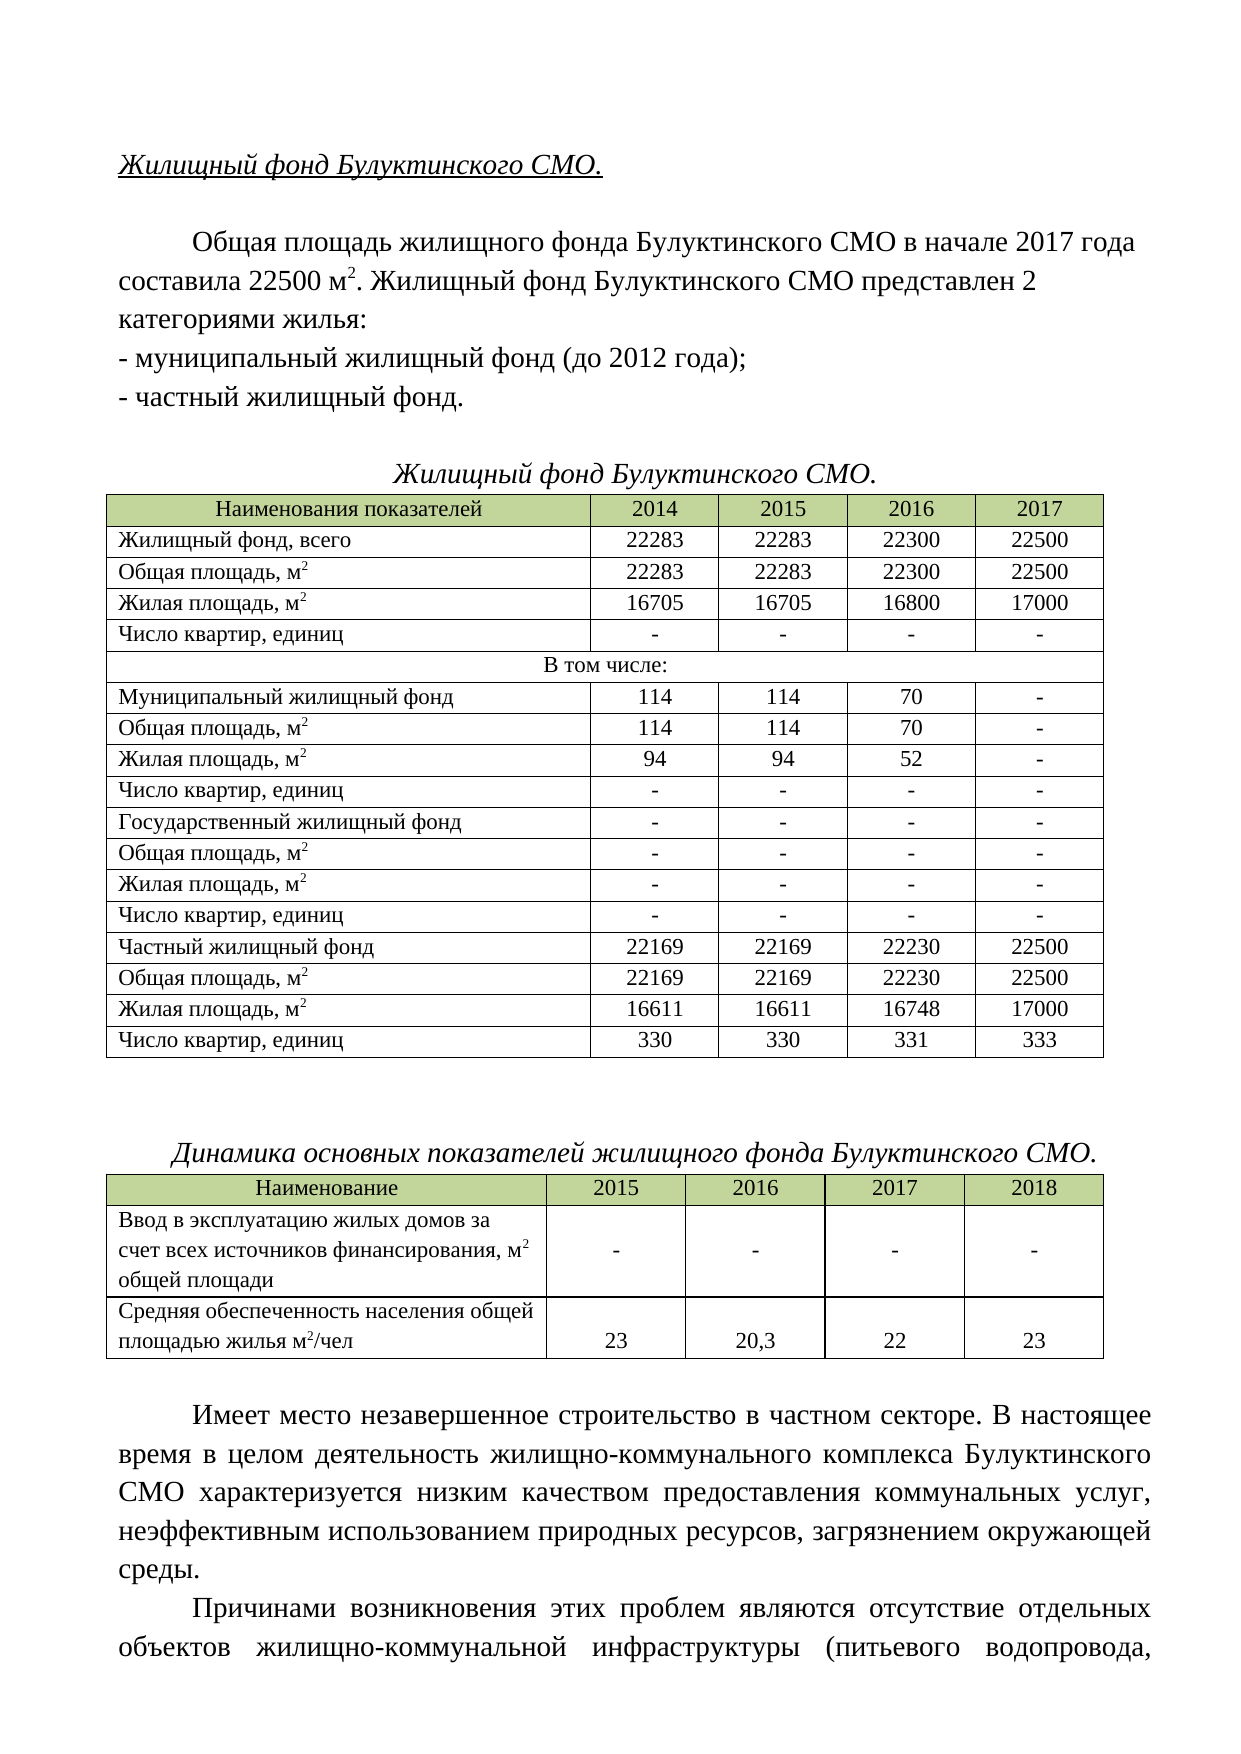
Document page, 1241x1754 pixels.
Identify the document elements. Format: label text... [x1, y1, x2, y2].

table_cell - [591, 808, 718, 838]
table_cell - [965, 1206, 1103, 1296]
table_cell 114 [591, 714, 718, 744]
table_cell - [719, 808, 847, 838]
table_cell 22230 [848, 933, 975, 963]
table_cell 333 [976, 1027, 1103, 1057]
table_cell Число квартир, единиц [107, 1027, 590, 1057]
table_header 2015 [719, 495, 847, 526]
table_header 2018 [965, 1175, 1103, 1205]
table_cell 22300 [848, 527, 975, 557]
table_cell - [848, 808, 975, 838]
table_cell - [976, 683, 1103, 713]
table_cell 22500 [976, 964, 1103, 994]
table_cell 17000 [976, 589, 1103, 619]
table_cell Жилая площадь, м2 [107, 745, 590, 776]
table_cell 52 [848, 745, 975, 776]
table_header Наименование [107, 1175, 546, 1205]
table_cell 22300 [848, 558, 975, 588]
table_cell 17000 [976, 995, 1103, 1026]
table_cell 16611 [591, 995, 718, 1026]
table_cell 330 [719, 1027, 847, 1057]
table_cell - [848, 777, 975, 807]
table_cell Общая площадь, м2 [107, 714, 590, 744]
table_cell 114 [719, 714, 847, 744]
table_cell - [591, 777, 718, 807]
table_cell - [719, 839, 847, 869]
table_cell Общая площадь, м2 [107, 839, 590, 869]
table_cell - [976, 808, 1103, 838]
table_header 2017 [826, 1175, 964, 1205]
table_cell 23 [547, 1298, 685, 1358]
table_cell 16705 [719, 589, 847, 619]
table_cell Число квартир, единиц [107, 620, 590, 651]
table_cell - [719, 870, 847, 901]
table_cell - [719, 777, 847, 807]
table_cell 20,3 [686, 1298, 824, 1358]
table_cell 331 [848, 1027, 975, 1057]
table_cell Число квартир, единиц [107, 777, 590, 807]
table_cell - [976, 839, 1103, 869]
table_cell Государственный жилищный фонд [107, 808, 590, 838]
table_cell - [976, 745, 1103, 776]
text Общая площадь жилищного фонда Булуктинского СМО в начале 2017 года составила 22500 м2. Жилищный фонд Булуктинского СМО представлен 2 категориями жилья: [118, 224, 1152, 335]
table_cell - [976, 714, 1103, 744]
table_header 2016 [848, 495, 975, 526]
table_cell 22500 [976, 558, 1103, 588]
text Имеет место незавершенное строительство в частном секторе. В настоящее время в целом деятельность жилищно-коммунального комплекса Булуктинского СМО характеризуется низким качеством предоставления коммунальных услуг, неэффективным использованием природных ресурсов, загрязнением окружающей среды. [118, 1397, 1152, 1585]
table_cell Жилая площадь, м2 [107, 589, 590, 619]
table_cell 330 [591, 1027, 718, 1057]
text - муниципальный жилищный фонд (до 2012 года); [118, 340, 1152, 374]
text Жилищный фонд Булуктинского СМО. [118, 456, 1152, 489]
table_cell - [719, 620, 847, 651]
table_cell 70 [848, 683, 975, 713]
table_cell - [848, 870, 975, 901]
table_cell 16705 [591, 589, 718, 619]
table_cell Ввод в эксплуатацию жилых домов за счет всех источников финансирования, м2 общей площади [107, 1206, 546, 1296]
table_cell - [976, 902, 1103, 932]
table_cell 16748 [848, 995, 975, 1026]
table_cell 94 [719, 745, 847, 776]
table_cell - [976, 620, 1103, 651]
table_cell 22283 [719, 558, 847, 588]
table_cell 16611 [719, 995, 847, 1026]
table_cell - [848, 620, 975, 651]
table_cell 22283 [591, 527, 718, 557]
table_cell 114 [719, 683, 847, 713]
table_header 2015 [547, 1175, 685, 1205]
table_cell 94 [591, 745, 718, 776]
table_cell В том числе: [107, 652, 1103, 682]
table_cell - [719, 902, 847, 932]
table_cell 22169 [719, 964, 847, 994]
table_cell - [848, 902, 975, 932]
table_cell Жилая площадь, м2 [107, 870, 590, 901]
table_cell - [591, 870, 718, 901]
table_cell 22500 [976, 933, 1103, 963]
table_cell - [591, 839, 718, 869]
table_cell 22 [826, 1298, 964, 1358]
table_cell 22230 [848, 964, 975, 994]
table_cell 16800 [848, 589, 975, 619]
table_cell 23 [965, 1298, 1103, 1358]
table_cell Частный жилищный фонд [107, 933, 590, 963]
table_cell Общая площадь, м2 [107, 964, 590, 994]
text - частный жилищный фонд. [118, 379, 1152, 412]
table_cell - [591, 902, 718, 932]
table_cell - [686, 1206, 824, 1296]
table_cell Жилая площадь, м2 [107, 995, 590, 1026]
table_cell 22169 [591, 933, 718, 963]
table_cell 22169 [719, 933, 847, 963]
table_cell - [976, 777, 1103, 807]
table_cell 114 [591, 683, 718, 713]
table_cell - [976, 870, 1103, 901]
table_cell Общая площадь, м2 [107, 558, 590, 588]
table_cell Жилищный фонд, всего [107, 527, 590, 557]
table_cell 22283 [719, 527, 847, 557]
table_cell Муниципальный жилищный фонд [107, 683, 590, 713]
table_cell 70 [848, 714, 975, 744]
table_cell - [591, 620, 718, 651]
table_header Наименования показателей [107, 495, 590, 526]
table_header 2017 [976, 495, 1103, 526]
table_cell - [826, 1206, 964, 1296]
table_cell - [848, 839, 975, 869]
table_header 2014 [591, 495, 718, 526]
text Динамика основных показателей жилищного фонда Булуктинского СМО. [118, 1135, 1152, 1168]
table_header 2016 [686, 1175, 824, 1205]
table_cell - [547, 1206, 685, 1296]
table_cell 22283 [591, 558, 718, 588]
table_cell 22500 [976, 527, 1103, 557]
table_cell 22169 [591, 964, 718, 994]
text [118, 1590, 1152, 1662]
table_cell Средняя обеспеченность населения общей площадью жилья м2/чел [107, 1298, 546, 1358]
table_cell Число квартир, единиц [107, 902, 590, 932]
text Жилищный фонд Булуктинского СМО. [118, 147, 1152, 181]
